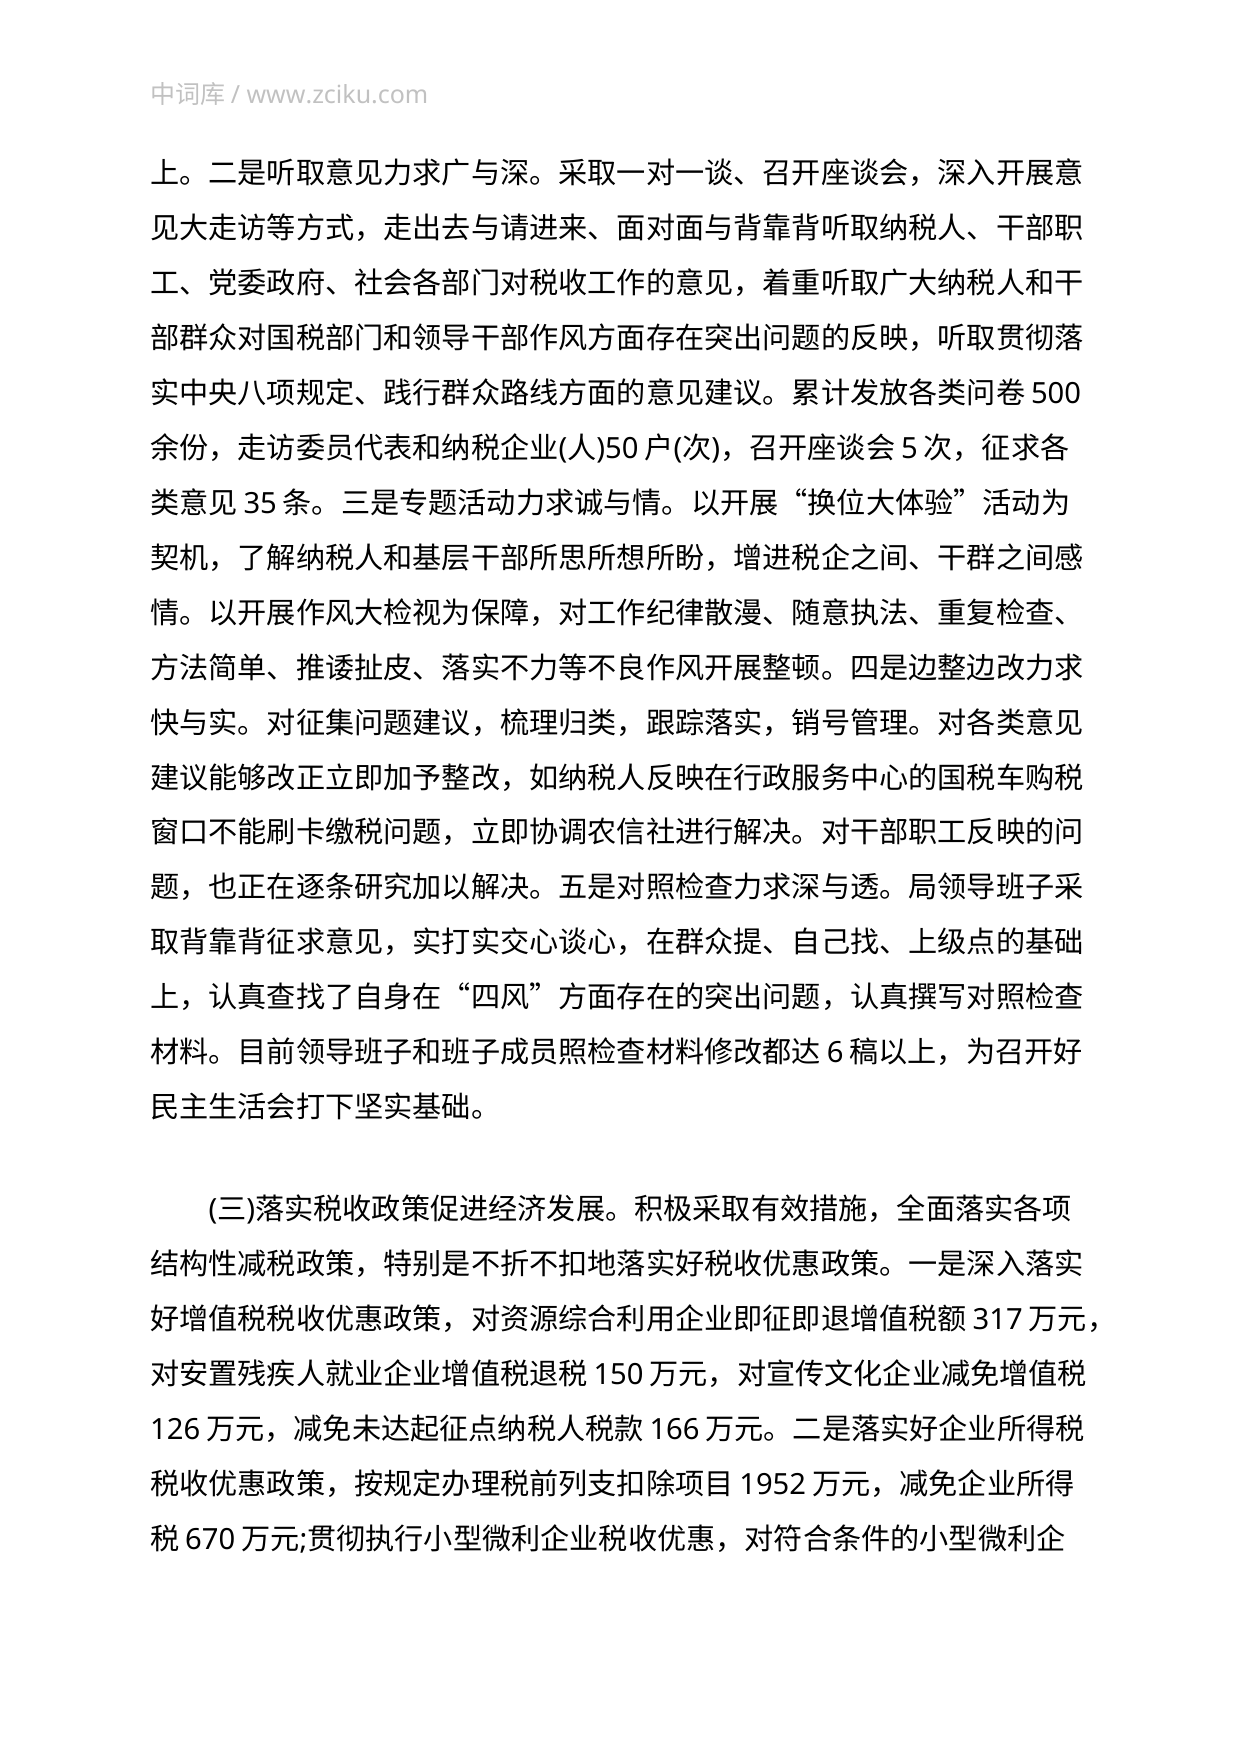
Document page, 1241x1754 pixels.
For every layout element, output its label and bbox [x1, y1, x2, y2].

text [150, 150, 1090, 1126]
text [150, 1185, 1090, 1558]
